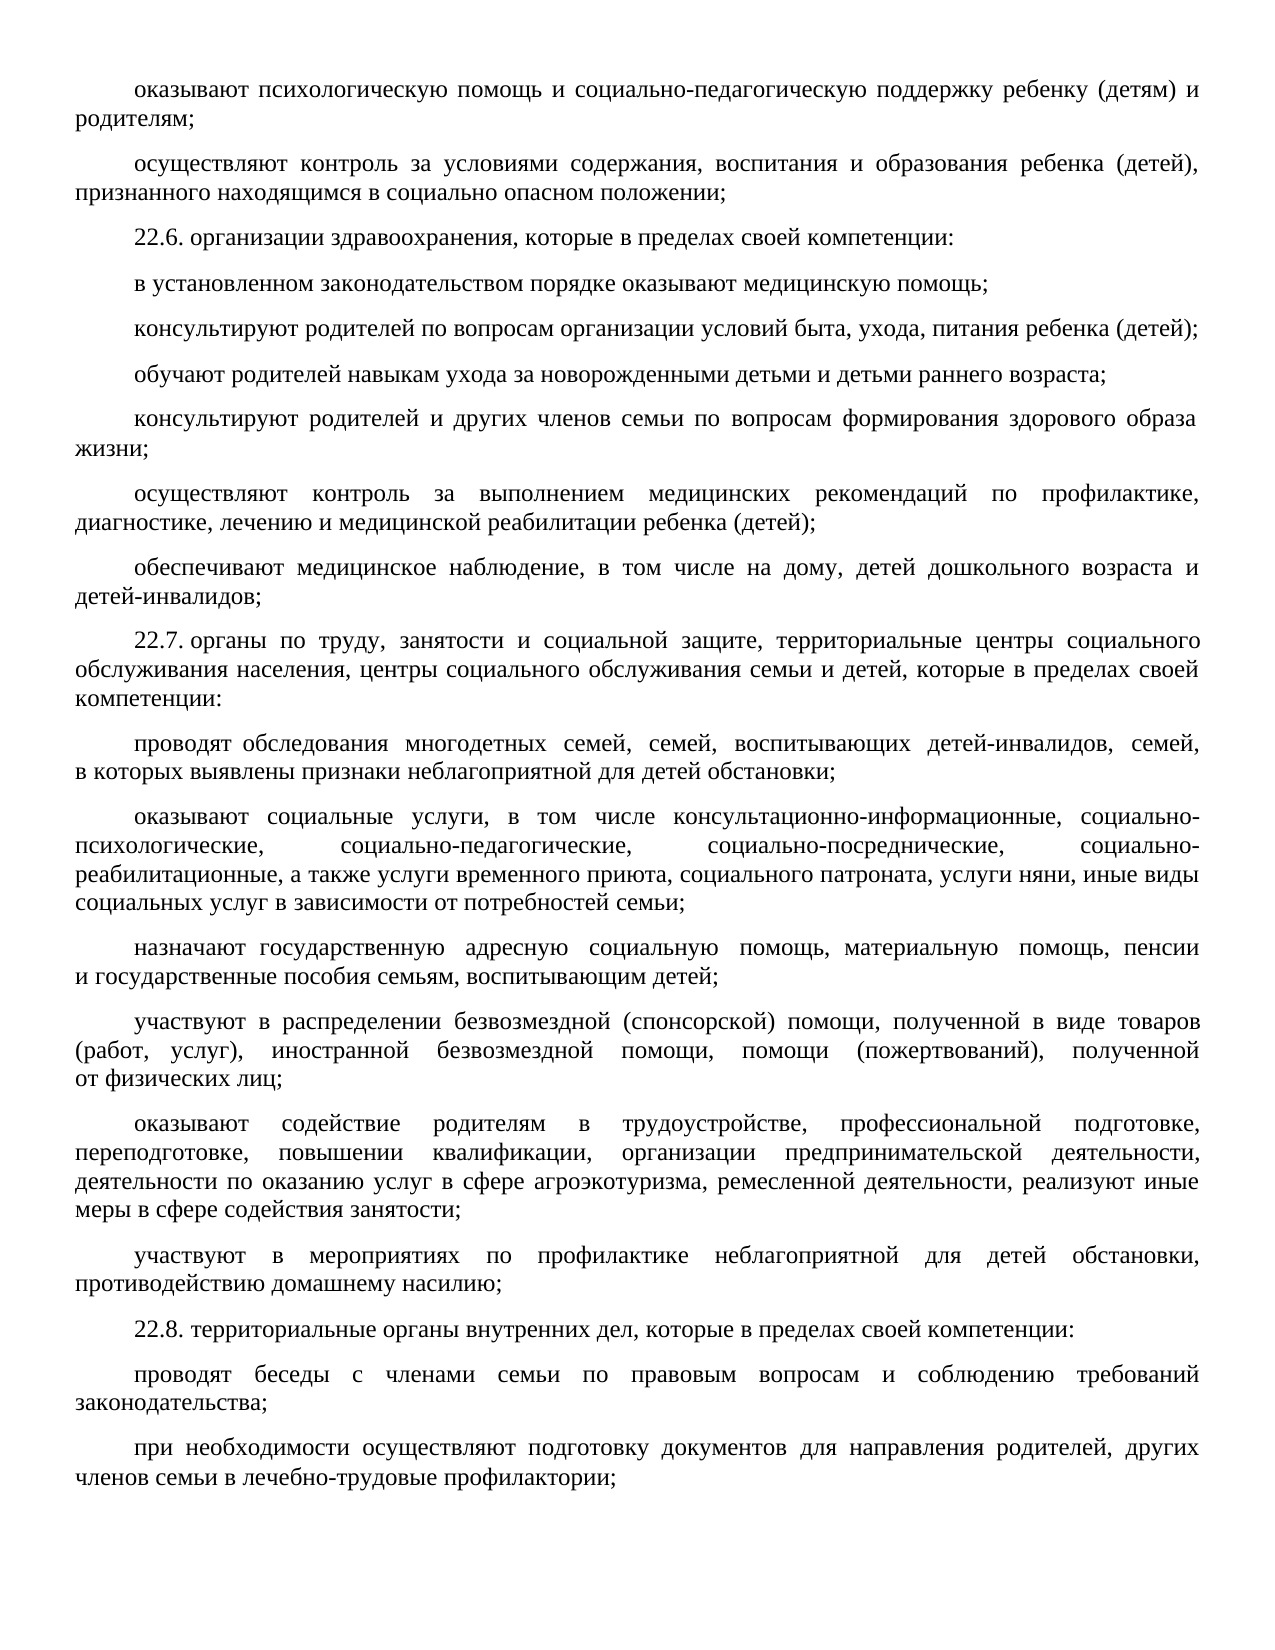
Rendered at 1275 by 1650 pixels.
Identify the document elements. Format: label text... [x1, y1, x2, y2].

text обучают родителей навыкам ухода за новорожденными детьми и детьми раннего возраста; консультируют родителей и других членов семьи по вопросам формирования здорового образа [134, 343, 1233, 432]
text проводят обследования многодетных семей, семей, воспитывающих детей-инвалидов, семей, в которых выявлены признаки неблагоприятной для детей обстановки; [75, 728, 1200, 785]
list территориальные органы внутренних дел, которые в пределах своей компетенции: [134, 1314, 1233, 1342]
text при необходимости осуществляют подготовку документов для направления родителей, других членов семьи в лечебно-трудовые профилактории; [75, 1432, 1199, 1491]
text проводят беседы с членами семьи по правовым вопросам и соблюдению требований законодательства; [75, 1359, 1200, 1416]
list организации здравоохранения, которые в пределах своей компетенции: [134, 222, 1233, 251]
text участвуют в мероприятиях по профилактике неблагоприятной для детей обстановки, противодействию домашнему насилию; [75, 1240, 1200, 1297]
text оказывают социальные услуги, в том числе консультационно-информационные, социально- психологические, социально-педагогические, социально-посреднические, социально- реабилитационные, а также услуги временного приюта, социального патроната, услуги няни, иные виды социальных услуг в зависимости от потребностей семьи; [75, 801, 1201, 916]
text оказывают психологическую помощь и социально-педагогическую поддержку ребенку (детям) и родителям; [75, 74, 1201, 132]
text участвуют в распределении безвозмездной (спонсорской) помощи, полученной в виде товаров (работ, услуг), иностранной безвозмездной помощи, помощи (пожертвований), полученной от физических лиц; [75, 1006, 1201, 1092]
text осуществляют контроль за выполнением медицинских рекомендаций по профилактике, диагностике, лечению и медицинской реабилитации ребенка (детей); [75, 478, 1199, 536]
text назначают государственную адресную социальную помощь, материальную помощь, пенсии и государственные пособия семьям, воспитывающим детей; [75, 932, 1199, 990]
text осуществляют контроль за условиями содержания, воспитания и образования ребенка (детей), признанного находящимся в социально опасном положении; [75, 148, 1199, 206]
text жизни; [75, 433, 1233, 461]
text оказывают содействие родителям в трудоустройстве, профессиональной подготовке, переподготовке, повышении квалификации, организации предпринимательской деятельности, деятельности по оказанию услуг в сфере агроэкотуризма, ремесленной деятельности, реализуют иные меры в сфере содействия занятости; [75, 1108, 1200, 1223]
text обеспечивают медицинское наблюдение, в том числе на дому, детей дошкольного возраста и детей-инвалидов; [75, 552, 1199, 609]
text в установленном законодательством порядке оказывают медицинскую помощь; [134, 268, 1233, 296]
list органы по труду, занятости и социальной защите, территориальные центры социального обслуживания населения, центры социального обслуживания семьи и детей, которые в пределах своей компетенции: [75, 626, 1200, 712]
text консультируют родителей по вопросам организации условий быта, ухода, питания ребенка (детей); [134, 313, 1233, 342]
